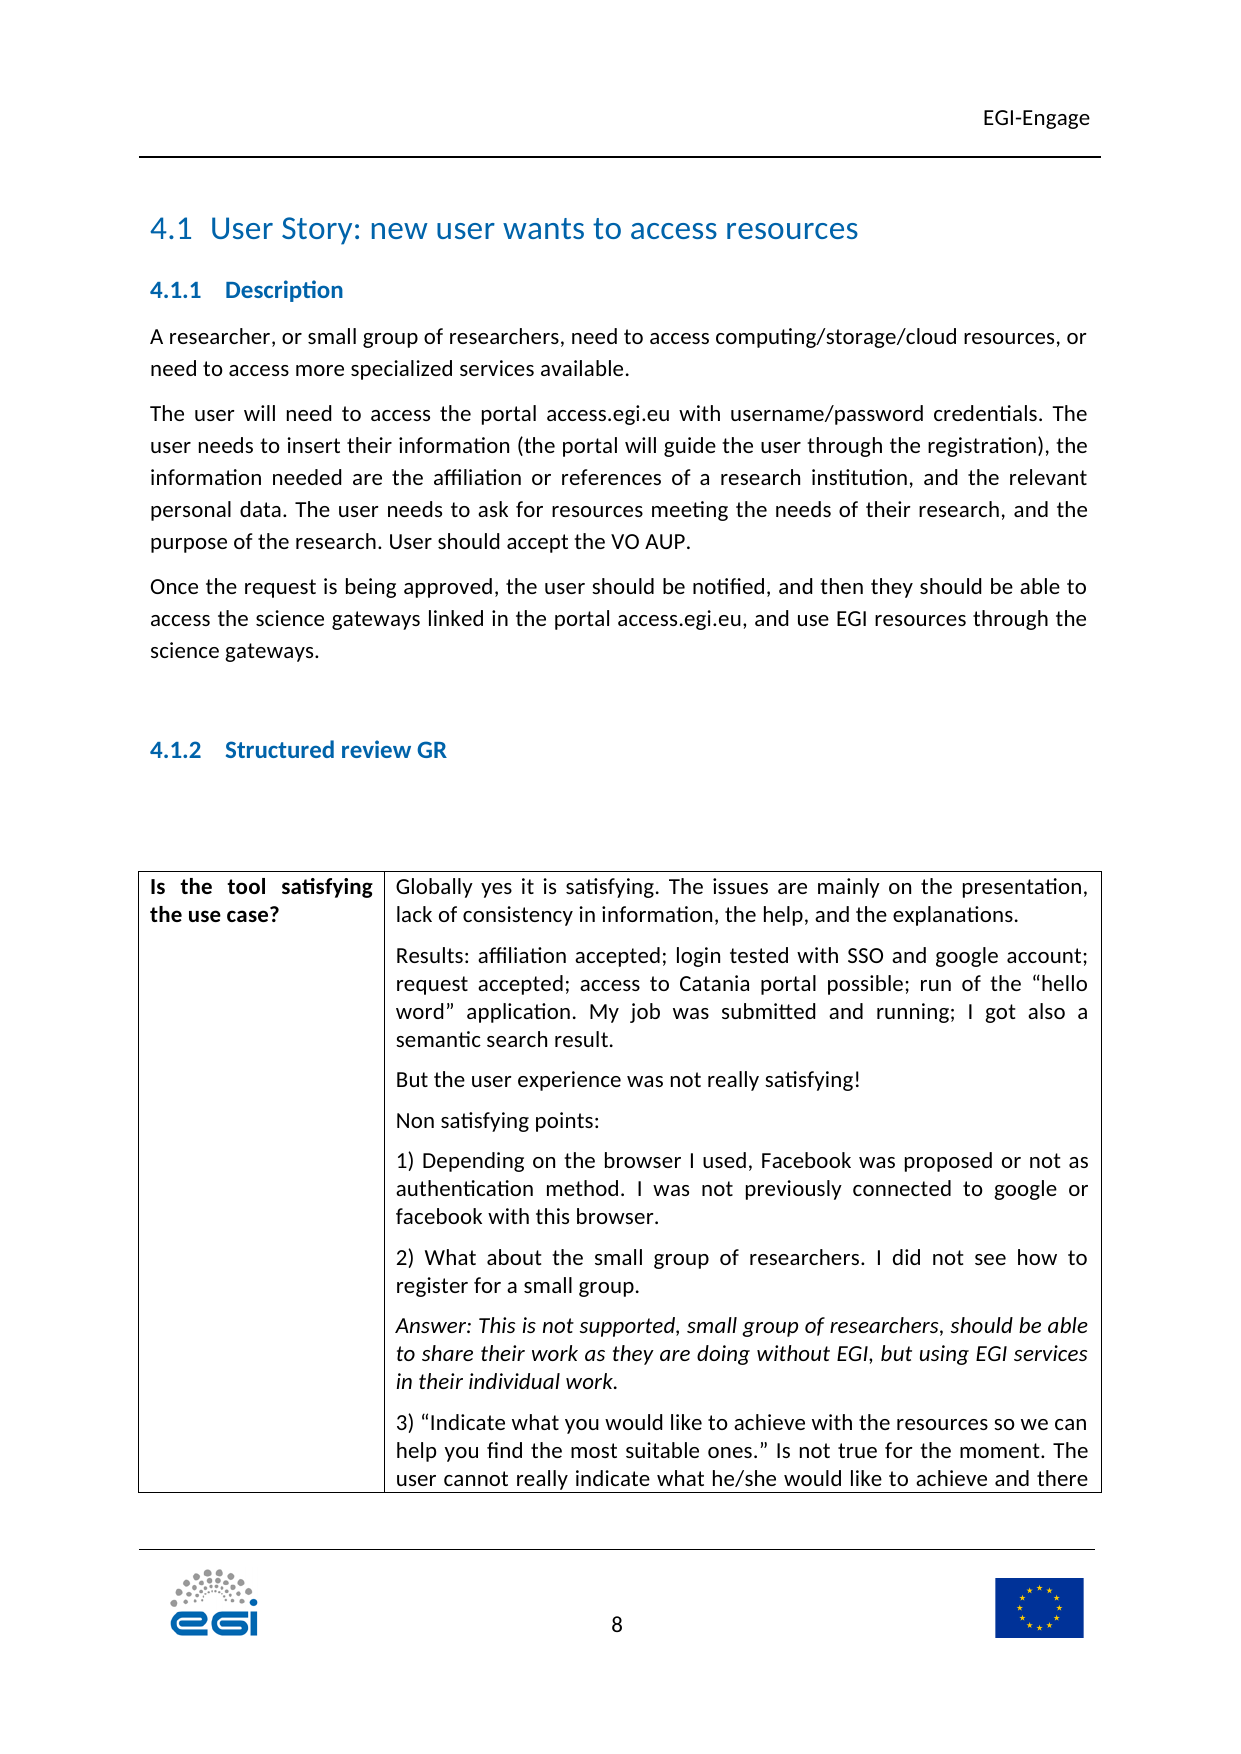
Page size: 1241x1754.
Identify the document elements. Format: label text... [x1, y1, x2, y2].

subtitle User Story: new user wants to access resources [150, 207, 1090, 247]
subtitle Structured review GR [150, 734, 1090, 765]
text A researcher, or small group of researchers, need to access computing/storage/cloud resources, or need to access more specialized services available. [150, 322, 1090, 382]
table_header Is the tool satisfying the use case? [139, 872, 384, 1492]
text Once the request is being approved, the user should be notified, and then they should be able to access the science gateways linked in the portal access.egi.eu, and use EGI resources through the science gateways. [150, 572, 1090, 664]
text The user will need to access the portal access.egi.eu with username/password credentials. The user needs to insert their information (the portal will guide the user through the registration), the information needed are the affiliation or references of a research institution, and the relevant personal data. The user needs to ask for resources meeting the needs of their research, and the purpose of the research. User should accept the VO AUP. [150, 399, 1090, 556]
subtitle Description [150, 274, 1090, 305]
picture [995, 1578, 1084, 1638]
picture [150, 1567, 276, 1638]
